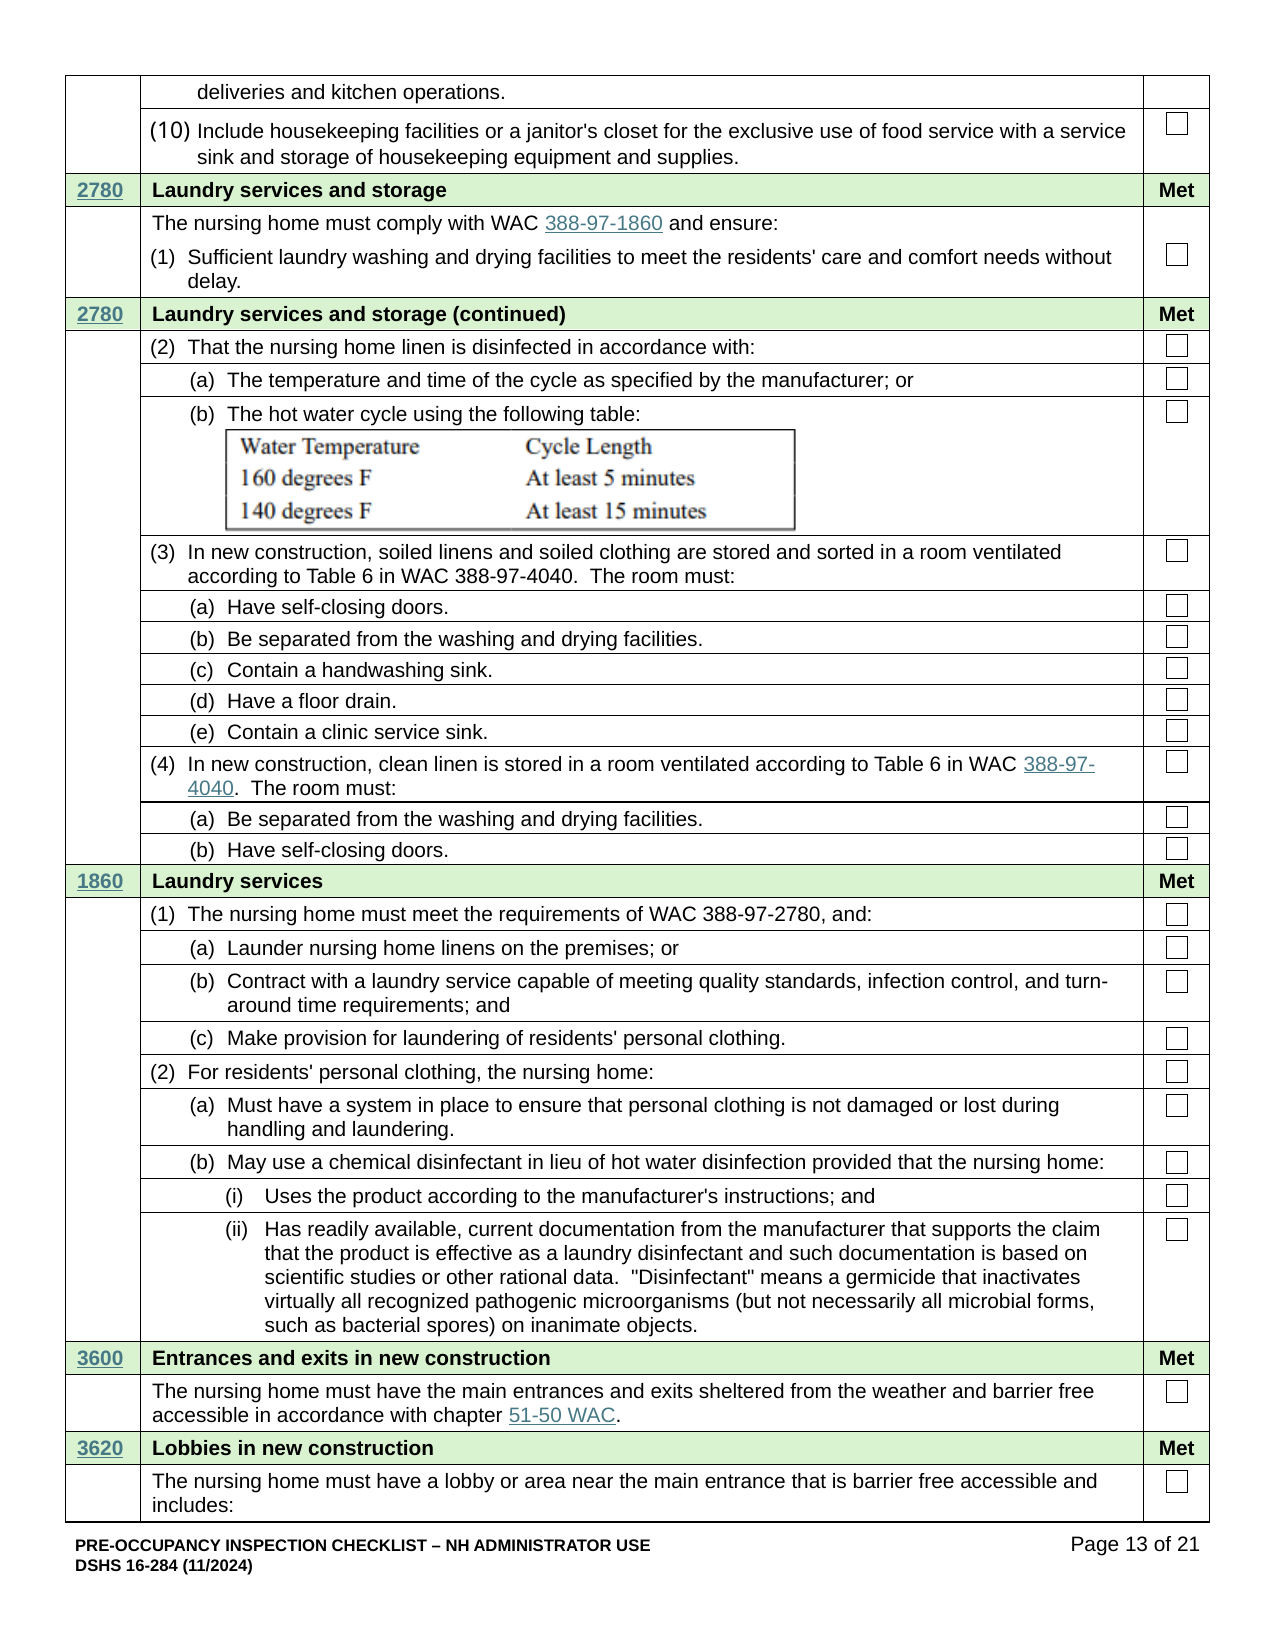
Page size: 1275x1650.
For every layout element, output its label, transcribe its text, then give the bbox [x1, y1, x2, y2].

table_cell [1144, 716, 1209, 746]
table_cell Laundry services and storage (continued) [141, 298, 1143, 329]
table_cell May use a chemical disinfectant in lieu of hot water disinfection provided that the nursing home: [141, 1146, 1143, 1178]
table_cell The nursing home must have a lobby or area near the main entrance that is barrier free accessible and includes: [141, 1465, 1143, 1521]
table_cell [141, 76, 1143, 108]
table_cell [1144, 622, 1209, 652]
table_cell [1144, 76, 1209, 108]
table_cell Be separated from the washing and drying facilities. [141, 622, 1143, 652]
table_cell [66, 898, 140, 1341]
table_cell [1144, 747, 1209, 801]
table_cell Met [1144, 865, 1209, 897]
table_cell That the nursing home linen is disinfected in accordance with: [141, 331, 1143, 363]
table_cell 2780 [66, 298, 140, 329]
table_cell Have self-closing doors. [141, 591, 1143, 621]
table_cell [66, 1375, 140, 1431]
table_cell Make provision for laundering of residents' personal clothing. [141, 1022, 1143, 1054]
table_cell [1144, 965, 1209, 1021]
table_cell In new construction, soiled linens and soiled clothing are stored and sorted in a room ventilated according to Table 6 in WAC 388-97-4040. The room must: [141, 536, 1143, 590]
table_cell Uses the product according to the manufacturer's instructions; and [141, 1179, 1143, 1212]
table_cell [66, 331, 140, 864]
table_cell Sufficient laundry washing and drying facilities to meet the residents' care and comfort needs without delay. [141, 239, 1143, 297]
table_cell [1144, 536, 1209, 590]
table_cell [1144, 1146, 1209, 1178]
table_cell Has readily available, current documentation from the manufacturer that supports the claim that the product is effective as a laundry disinfectant and such documentation is based on scientific studies or other rational data. "Disinfectant" means a germicide that inactivates virtually all recognized pathogenic microorganisms (but not necessarily all microbial forms, such as bacterial spores) on inanimate objects. [141, 1213, 1143, 1341]
table_cell Contain a handwashing sink. [141, 654, 1143, 684]
table_cell [1144, 1022, 1209, 1054]
table_cell [1144, 109, 1209, 173]
table_cell [1144, 654, 1209, 684]
table_cell Have self-closing doors. [141, 834, 1143, 864]
table_cell 3600 [66, 1342, 140, 1374]
table_cell [1144, 1213, 1209, 1341]
table_cell Met [1144, 1432, 1209, 1464]
table_cell [1144, 331, 1209, 363]
table_cell Contain a clinic service sink. [141, 716, 1143, 746]
table_cell [1144, 685, 1209, 715]
table_cell [1144, 931, 1209, 964]
table_cell 2780 [66, 174, 140, 206]
table_cell [1144, 1055, 1209, 1088]
table_cell [1144, 1465, 1209, 1521]
table_cell The nursing home must comply with WAC 388-97-1860 and ensure: [141, 207, 1143, 239]
table_cell [1144, 1089, 1209, 1145]
table_cell Be separated from the washing and drying facilities. [141, 803, 1143, 833]
table_cell Met [1144, 1342, 1209, 1374]
picture [225, 429, 799, 533]
table_cell The nursing home must have the main entrances and exits sheltered from the weather and barrier free accessible in accordance with chapter 51-50 WAC. [141, 1375, 1143, 1431]
table_cell In new construction, clean linen is stored in a room ventilated according to Table 6 in WAC 388-97-4040. The room must: [141, 747, 1143, 801]
table_cell [1144, 207, 1209, 239]
table_cell [66, 207, 140, 297]
table_cell [1144, 1179, 1209, 1212]
table_cell Laundry services [141, 865, 1143, 897]
table_cell [1144, 803, 1209, 833]
table_cell [1144, 364, 1209, 396]
table_cell Have a floor drain. [141, 685, 1143, 715]
table_cell The nursing home must meet the requirements of WAC 388-97-2780, and: [141, 898, 1143, 930]
table_cell [1144, 898, 1209, 930]
table_cell Must have a system in place to ensure that personal clothing is not damaged or lost during handling and laundering. [141, 1089, 1143, 1145]
table_cell 1860 [66, 865, 140, 897]
table_cell [1144, 1375, 1209, 1431]
table_cell [1144, 239, 1209, 297]
table_cell Met [1144, 298, 1209, 329]
table_cell [66, 1465, 140, 1521]
table_cell [1144, 397, 1209, 535]
table_cell Entrances and exits in new construction [141, 1342, 1143, 1374]
table_cell Laundry services and storage [141, 174, 1143, 206]
table_cell The hot water cycle using the following table: [141, 397, 1143, 535]
table_cell Include housekeeping facilities or a janitor's closet for the exclusive use of food service with a service sink and storage of housekeeping equipment and supplies. [141, 109, 1143, 173]
table_cell Met [1144, 174, 1209, 206]
table_cell 3620 [66, 1432, 140, 1464]
table_cell For residents' personal clothing, the nursing home: [141, 1055, 1143, 1088]
table_cell Contract with a laundry service capable of meeting quality standards, infection control, and turn-around time requirements; and [141, 965, 1143, 1021]
table_cell Lobbies in new construction [141, 1432, 1143, 1464]
table_cell Launder nursing home linens on the premises; or [141, 931, 1143, 964]
table_cell [1144, 834, 1209, 864]
table_cell [1144, 591, 1209, 621]
table_cell The temperature and time of the cycle as specified by the manufacturer; or [141, 364, 1143, 396]
